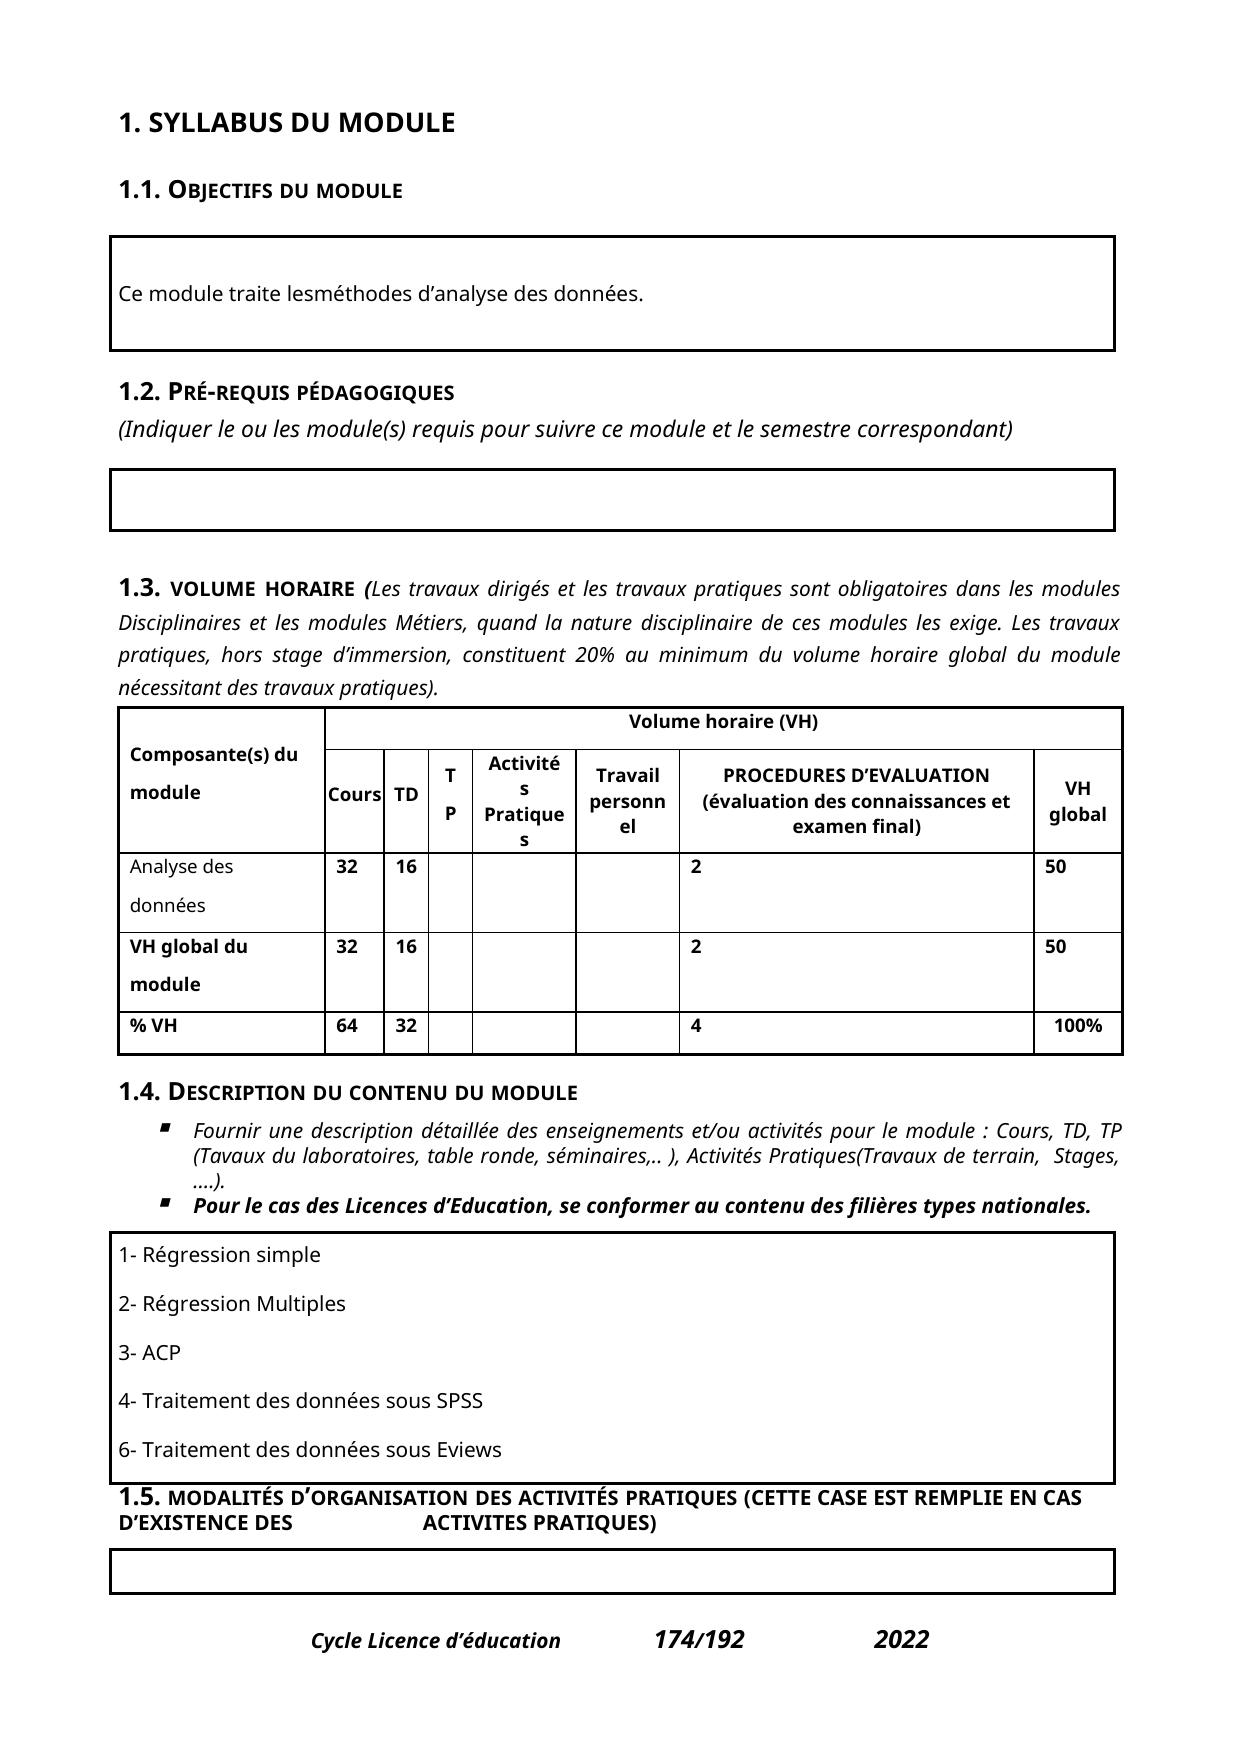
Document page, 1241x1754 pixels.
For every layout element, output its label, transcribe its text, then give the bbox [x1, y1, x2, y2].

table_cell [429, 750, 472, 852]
text 1. SYLLABUS DU MODULE [118, 104, 1122, 141]
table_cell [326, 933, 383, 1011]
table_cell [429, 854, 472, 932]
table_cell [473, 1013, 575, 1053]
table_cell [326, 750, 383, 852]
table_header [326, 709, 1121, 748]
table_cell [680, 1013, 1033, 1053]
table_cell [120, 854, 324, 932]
text 1.2. Pré-requis pédagogiques [118, 380, 1122, 405]
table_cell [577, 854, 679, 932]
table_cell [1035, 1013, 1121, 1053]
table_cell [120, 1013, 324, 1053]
text 1.1. Objectifs du module [118, 172, 1122, 206]
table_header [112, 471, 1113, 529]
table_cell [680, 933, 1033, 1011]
list Pour le cas des Licences d’Education, se conformer au contenu des filières types nationales. [156, 1193, 1122, 1218]
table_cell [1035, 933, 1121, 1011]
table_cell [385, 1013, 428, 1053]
text 1.3. volume horaire (Les travaux dirigés et les travaux pratiques sont obligatoires dans les modules Disciplinaires et les modules Métiers, quand la nature disciplinaire de ces modules les exige. Les travaux pratiques, hors stage d’immersion, constituent 20% au minimum du volume horaire global du module nécessitant des travaux pratiques). [118, 569, 1122, 701]
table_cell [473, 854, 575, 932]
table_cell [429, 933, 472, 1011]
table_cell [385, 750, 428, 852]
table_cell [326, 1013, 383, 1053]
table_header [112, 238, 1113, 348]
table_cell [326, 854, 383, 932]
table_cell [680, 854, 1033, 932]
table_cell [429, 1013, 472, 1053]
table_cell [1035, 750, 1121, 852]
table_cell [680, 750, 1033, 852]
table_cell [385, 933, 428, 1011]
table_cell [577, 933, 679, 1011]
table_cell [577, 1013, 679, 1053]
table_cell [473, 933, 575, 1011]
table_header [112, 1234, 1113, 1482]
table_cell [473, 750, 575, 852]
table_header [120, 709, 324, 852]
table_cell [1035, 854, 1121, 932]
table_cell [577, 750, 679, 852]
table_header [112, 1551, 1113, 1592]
list Fournir une description détaillée des enseignements et/ou activités pour le module : Cours, TD, TP (Tavaux du laboratoires, table ronde, séminaires,.. ), Activités Pratiques(Travaux de terrain, Stages, ….). [156, 1118, 1122, 1193]
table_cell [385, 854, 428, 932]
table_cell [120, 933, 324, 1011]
text (Indiquer le ou les module(s) requis pour suivre ce module et le semestre correspondant) [118, 418, 1122, 443]
text 1.5. modalités d’organisation des activités pratiques (CETTE CASE EST REMPLIE EN CAS D’EXISTENCE DES ACTIVITES PRATIQUES) [118, 1485, 1122, 1535]
text 1.4. Description du contenu du module [118, 1081, 1122, 1106]
